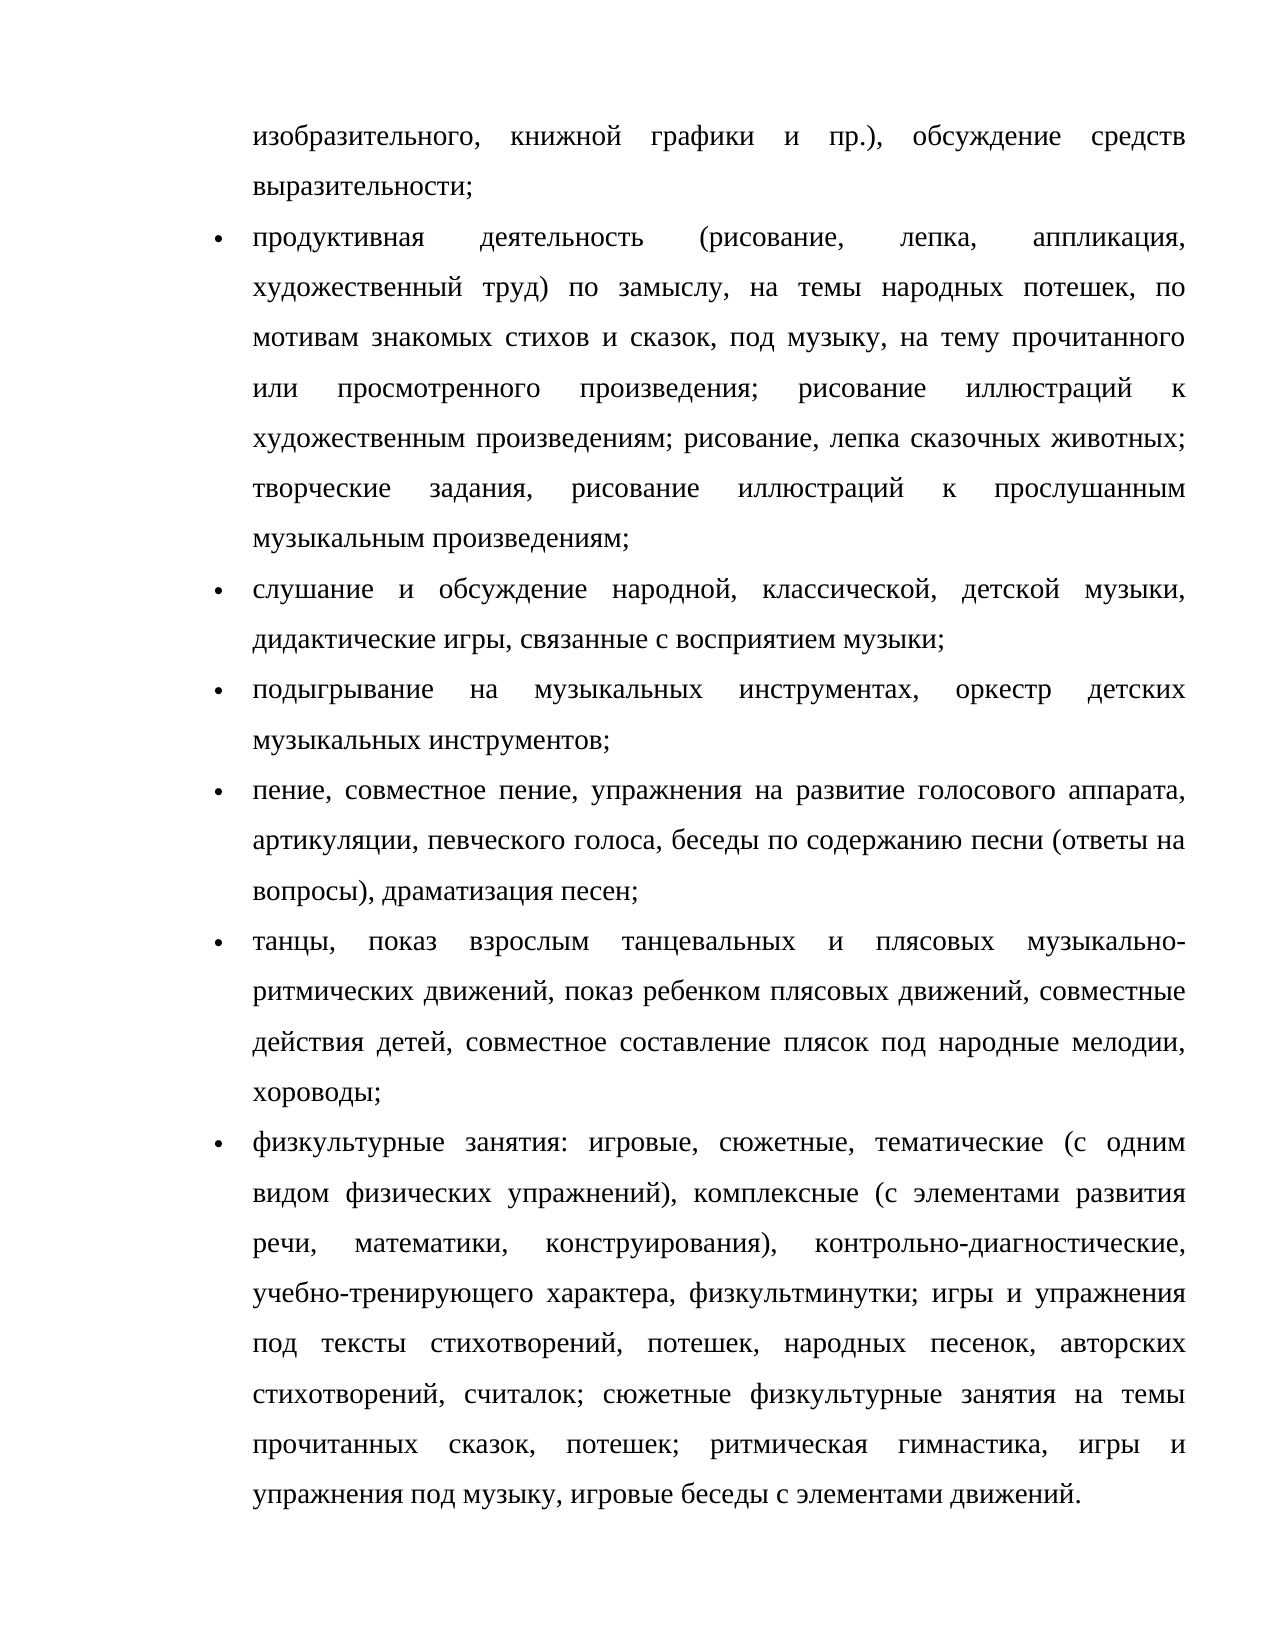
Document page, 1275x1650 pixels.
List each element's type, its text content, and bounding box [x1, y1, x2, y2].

list продуктивная деятельность (рисование, лепка, аппликация, художественный труд) по замыслу, на темы народных потешек, по мотивам знакомых стихов и сказок, под музыку, на тему прочитанного или просмотренного произведения; рисование иллюстраций к художественным произведениям; рисование, лепка сказочных животных; творческие задания, рисование иллюстраций к прослушанным музыкальным произведениям; [215, 219, 1186, 554]
list физкультурные занятия: игровые, сюжетные, тематические (с одним видом физических упражнений), комплексные (с элементами развития речи, математики, конструирования), контрольно-диагностические, учебно-тренирующего характера, физкультминутки; игры и упражнения под тексты стихотворений, потешек, народных песенок, авторских стихотворений, считалок; сюжетные физкультурные занятия на темы прочитанных сказок, потешек; ритмическая гимнастика, игры и упражнения под музыку, игровые беседы с элементами движений. [215, 1124, 1186, 1510]
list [215, 118, 1186, 202]
list слушание и обсуждение народной, классической, детской музыки, дидактические игры, связанные с восприятием музыки; [215, 571, 1186, 655]
list танцы, показ взрослым танцевальных и плясовых музыкально-ритмических движений, показ ребенком плясовых движений, совместные действия детей, совместное составление плясок под народные мелодии, хороводы; [215, 923, 1186, 1108]
list пение, совместное пение, упражнения на развитие голосового аппарата, артикуляции, певческого голоса, беседы по содержанию песни (ответы на вопросы), драматизация песен; [215, 772, 1186, 906]
list подыгрывание на музыкальных инструментах, оркестр детских музыкальных инструментов; [215, 672, 1186, 755]
